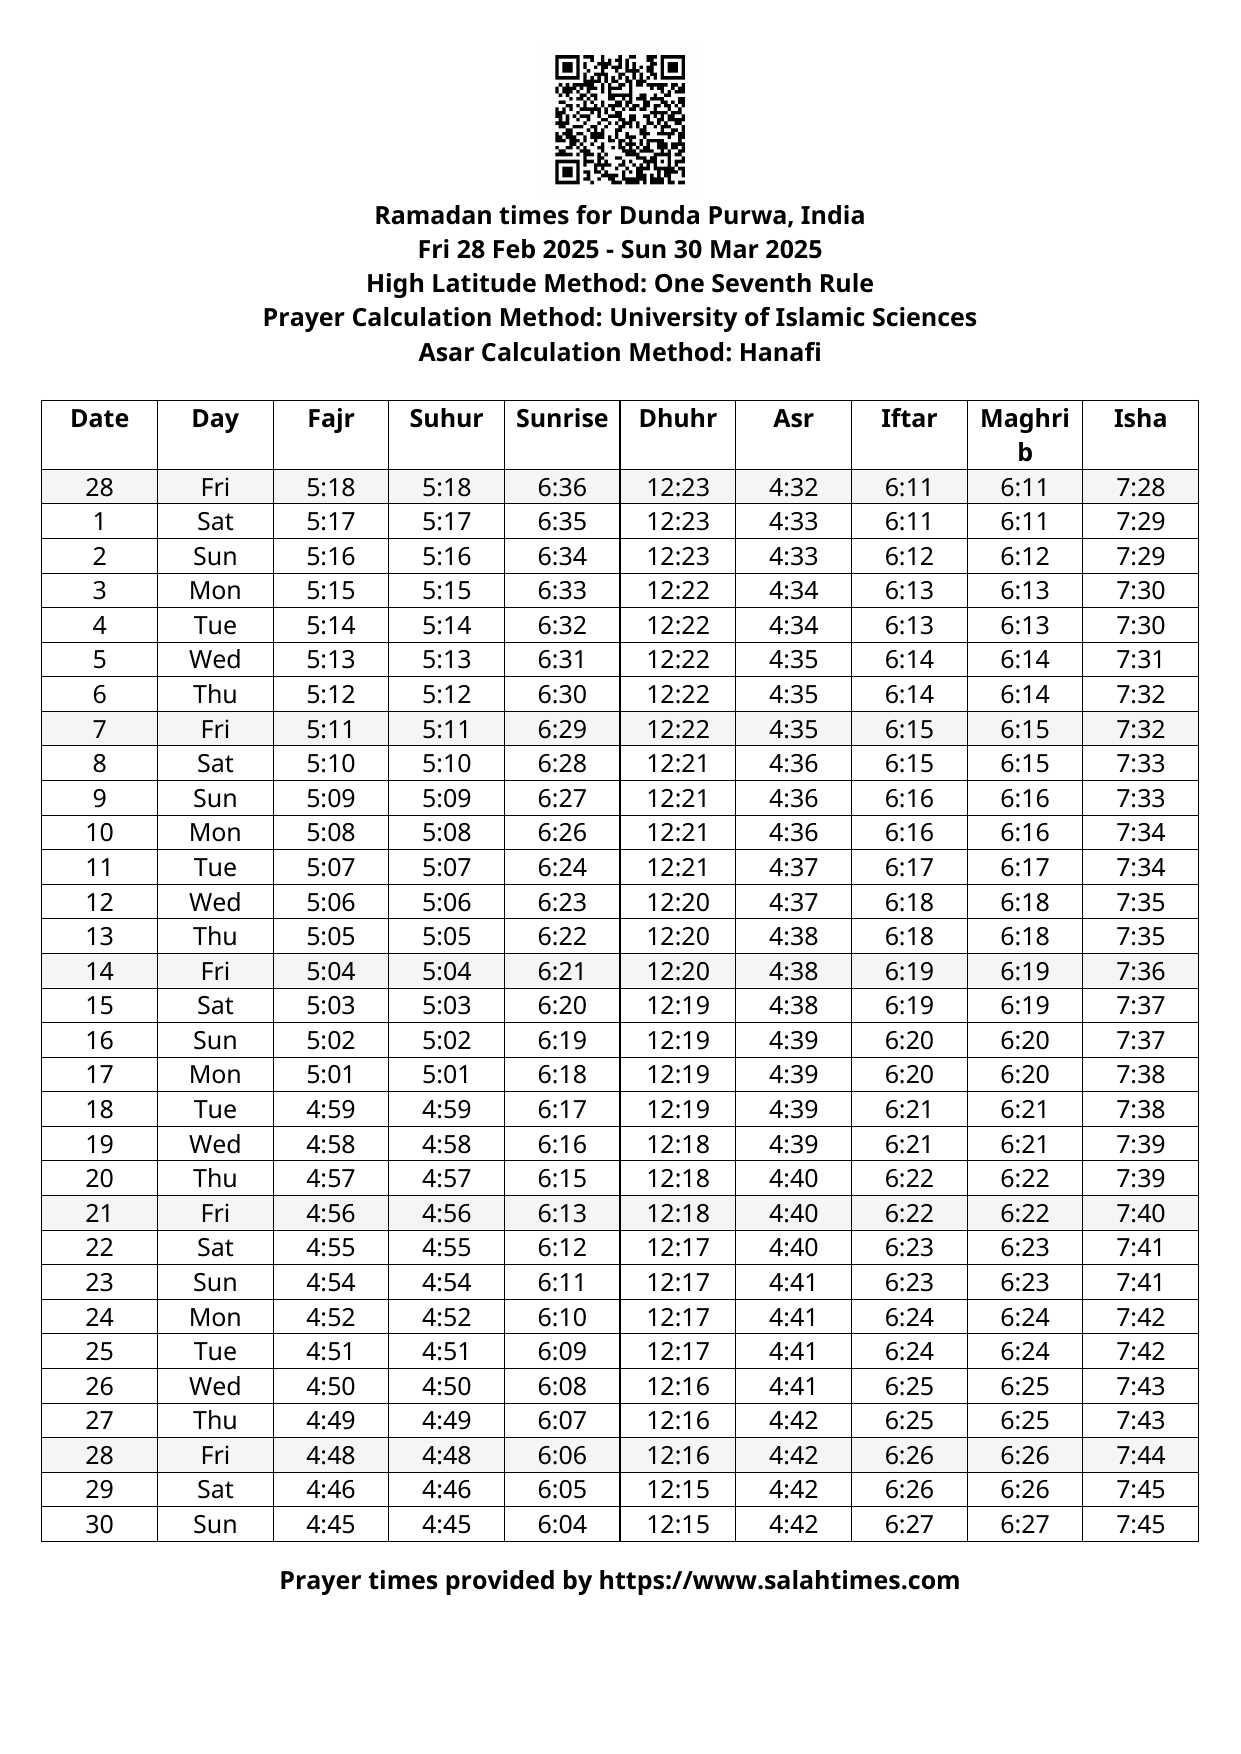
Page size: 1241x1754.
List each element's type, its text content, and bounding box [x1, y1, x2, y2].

table_cell 7:29 [1083, 504, 1198, 538]
table_cell 6:22 [968, 1161, 1082, 1195]
table_cell 6:11 [852, 470, 967, 503]
table_cell 5:03 [389, 989, 504, 1022]
table_cell 4:52 [389, 1300, 504, 1333]
table_cell 6:21 [968, 1092, 1082, 1126]
table_cell 4:41 [736, 1334, 851, 1368]
table_cell Wed [158, 885, 273, 918]
table_cell Thu [158, 1161, 273, 1195]
table_cell 5:09 [389, 781, 504, 814]
table_cell 6:13 [505, 1196, 619, 1229]
table_header Maghrib [968, 401, 1082, 469]
table_cell Thu [158, 1404, 273, 1437]
table_header Sunrise [505, 401, 619, 469]
table_cell 12:18 [621, 1127, 735, 1160]
table_cell 6:21 [968, 1127, 1082, 1160]
table_cell 6:15 [968, 712, 1082, 745]
table_cell 7:34 [1083, 816, 1198, 849]
table_cell 5:17 [389, 504, 504, 538]
table_header Suhur [389, 401, 504, 469]
table_cell 6:12 [968, 539, 1082, 572]
table_cell Wed [158, 1127, 273, 1160]
table_cell 7:32 [1083, 712, 1198, 745]
table_cell 5:03 [274, 989, 388, 1022]
table_cell 18 [42, 1092, 157, 1126]
table_cell 6:20 [852, 1058, 967, 1091]
table_cell 7:40 [1083, 1196, 1198, 1229]
table_cell 6:30 [505, 677, 619, 711]
table_cell 5:01 [389, 1058, 504, 1091]
table_cell 4:50 [274, 1369, 388, 1402]
table_cell 6:17 [968, 850, 1082, 884]
table_cell 21 [42, 1196, 157, 1229]
table_cell 6:13 [968, 574, 1082, 607]
table_cell Mon [158, 816, 273, 849]
table_cell 6:26 [505, 816, 619, 849]
table_cell 4:42 [736, 1507, 851, 1541]
table_cell 6:21 [852, 1127, 967, 1160]
table_cell 4:35 [736, 643, 851, 676]
table_cell 7:35 [1083, 885, 1198, 918]
table_cell 11 [42, 850, 157, 884]
table_cell 6:11 [505, 1265, 619, 1299]
table_cell Sat [158, 1473, 273, 1506]
table_cell 4:40 [736, 1231, 851, 1264]
table_cell 27 [42, 1404, 157, 1437]
table_cell 4:33 [736, 539, 851, 572]
table_cell 12:16 [621, 1404, 735, 1437]
table_cell 12:15 [621, 1473, 735, 1506]
table_cell 7:30 [1083, 608, 1198, 642]
table_cell 4:38 [736, 919, 851, 953]
table_cell 5:16 [274, 539, 388, 572]
table_cell 12:20 [621, 885, 735, 918]
table_cell 4:39 [736, 1127, 851, 1160]
table_cell 7:45 [1083, 1473, 1198, 1506]
table_cell 12:22 [621, 608, 735, 642]
table_cell 6:12 [505, 1231, 619, 1264]
table_cell 7:34 [1083, 850, 1198, 884]
table_cell 5:11 [274, 712, 388, 745]
table_cell 12:19 [621, 989, 735, 1022]
table_cell 13 [42, 919, 157, 953]
table_cell 5:18 [274, 470, 388, 503]
table_cell 4:49 [274, 1404, 388, 1437]
table_cell 5:12 [389, 677, 504, 711]
table_cell 6:18 [505, 1058, 619, 1091]
table_cell 6:07 [505, 1404, 619, 1437]
table_cell 6:15 [968, 746, 1082, 780]
table_cell 6:25 [852, 1404, 967, 1437]
table_cell 5:02 [389, 1023, 504, 1057]
table_cell 4:34 [736, 608, 851, 642]
table_cell 12:20 [621, 954, 735, 987]
table_cell Sun [158, 781, 273, 814]
table_cell 6:33 [505, 574, 619, 607]
table_cell 5:01 [274, 1058, 388, 1091]
table_cell 12 [42, 885, 157, 918]
table_cell 6:24 [852, 1300, 967, 1333]
table_cell Fri [158, 1196, 273, 1229]
table_cell 6:17 [852, 850, 967, 884]
table_cell 6:13 [852, 608, 967, 642]
table_cell 6:24 [852, 1334, 967, 1368]
table_cell 4:37 [736, 850, 851, 884]
table_cell Sun [158, 539, 273, 572]
table_cell 12:17 [621, 1265, 735, 1299]
table_cell 5:07 [389, 850, 504, 884]
table_cell 6:31 [505, 643, 619, 676]
table_cell 4:39 [736, 1023, 851, 1057]
table_cell 4:42 [736, 1404, 851, 1437]
table_cell 4:58 [389, 1127, 504, 1160]
table_header Dhuhr [621, 401, 735, 469]
table_cell Fri [158, 1438, 273, 1472]
table_cell 20 [42, 1161, 157, 1195]
table_cell Tue [158, 608, 273, 642]
table_cell 7:41 [1083, 1231, 1198, 1264]
table_cell 4:39 [736, 1058, 851, 1091]
table_cell 6:25 [968, 1369, 1082, 1402]
table_cell 5:15 [274, 574, 388, 607]
table_cell 6:23 [968, 1265, 1082, 1299]
table_cell 5:10 [389, 746, 504, 780]
table_cell 12:17 [621, 1231, 735, 1264]
table_cell 4:41 [736, 1369, 851, 1402]
table_cell 9 [42, 781, 157, 814]
table_cell 6:29 [505, 712, 619, 745]
table_cell 4:52 [274, 1300, 388, 1333]
table_cell 4:33 [736, 504, 851, 538]
table_cell 6:35 [505, 504, 619, 538]
table_cell 6:22 [852, 1161, 967, 1195]
table_cell 19 [42, 1127, 157, 1160]
table_cell 6:04 [505, 1507, 619, 1541]
table_cell 4:39 [736, 1092, 851, 1126]
table_cell 7:33 [1083, 746, 1198, 780]
table_cell 4:42 [736, 1438, 851, 1472]
table_cell 12:20 [621, 919, 735, 953]
table_cell 5 [42, 643, 157, 676]
table_cell 24 [42, 1300, 157, 1333]
table_cell 4:55 [274, 1231, 388, 1264]
table_cell 12:23 [621, 539, 735, 572]
table_cell 5:14 [389, 608, 504, 642]
table_cell 12:23 [621, 470, 735, 503]
table_cell 4:45 [274, 1507, 388, 1541]
table_cell 4:54 [389, 1265, 504, 1299]
table_cell 5:04 [274, 954, 388, 987]
table_cell 4:41 [736, 1265, 851, 1299]
table_cell 26 [42, 1369, 157, 1402]
table_cell 5:10 [274, 746, 388, 780]
table_cell 6:23 [852, 1231, 967, 1264]
table_cell 6:22 [505, 919, 619, 953]
table_cell 7:38 [1083, 1058, 1198, 1091]
table_cell 6:20 [968, 1058, 1082, 1091]
table_cell 4:59 [274, 1092, 388, 1126]
table_cell 4:36 [736, 781, 851, 814]
table_cell 6:09 [505, 1334, 619, 1368]
table_cell 5:13 [274, 643, 388, 676]
table_cell 7:35 [1083, 919, 1198, 953]
table_cell 12:23 [621, 504, 735, 538]
table_cell 4:46 [389, 1473, 504, 1506]
table_cell 6:12 [852, 539, 967, 572]
table_header Asr [736, 401, 851, 469]
table_header Isha [1083, 401, 1198, 469]
table_cell 12:22 [621, 643, 735, 676]
table_cell 6:16 [968, 816, 1082, 849]
table_cell 5:05 [389, 919, 504, 953]
table_cell Sun [158, 1265, 273, 1299]
table_cell 5:15 [389, 574, 504, 607]
table_cell 6:21 [852, 1092, 967, 1126]
table_cell 4:45 [389, 1507, 504, 1541]
table_cell 4:42 [736, 1473, 851, 1506]
table_cell 6:20 [968, 1023, 1082, 1057]
table_cell Mon [158, 1300, 273, 1333]
table_cell Thu [158, 919, 273, 953]
table_cell 4:34 [736, 574, 851, 607]
table_cell 6:16 [505, 1127, 619, 1160]
table_cell 7:33 [1083, 781, 1198, 814]
table_cell 6:27 [505, 781, 619, 814]
table_cell 7:36 [1083, 954, 1198, 987]
table_cell 6:23 [852, 1265, 967, 1299]
table_cell 7:28 [1083, 470, 1198, 503]
table_cell 6:18 [968, 919, 1082, 953]
table_cell 5:11 [389, 712, 504, 745]
table_cell 4:38 [736, 989, 851, 1022]
table_cell Sat [158, 746, 273, 780]
table_cell 5:13 [389, 643, 504, 676]
table_cell 2 [42, 539, 157, 572]
table_cell 4:58 [274, 1127, 388, 1160]
table_cell 6:14 [852, 643, 967, 676]
table_cell 5:08 [274, 816, 388, 849]
table_cell 6:14 [968, 677, 1082, 711]
table_cell 4:48 [274, 1438, 388, 1472]
table_cell 4:41 [736, 1300, 851, 1333]
table_cell 12:19 [621, 1023, 735, 1057]
table_cell Mon [158, 574, 273, 607]
table_cell 6:26 [852, 1438, 967, 1472]
table_cell 6:15 [505, 1161, 619, 1195]
table_cell 12:22 [621, 677, 735, 711]
table_cell Mon [158, 1058, 273, 1091]
table_cell 6:27 [968, 1507, 1082, 1541]
table_cell 4:35 [736, 712, 851, 745]
table_cell 5:12 [274, 677, 388, 711]
table_cell 5:08 [389, 816, 504, 849]
table_cell 7:37 [1083, 1023, 1198, 1057]
text Fri 28 Feb 2025 - Sun 30 Mar 2025 [42, 232, 1198, 266]
table_cell 6:11 [968, 504, 1082, 538]
table_cell 8 [42, 746, 157, 780]
table_cell 12:19 [621, 1092, 735, 1126]
table_cell 7:42 [1083, 1300, 1198, 1333]
table_cell 6:26 [968, 1473, 1082, 1506]
table_cell 7 [42, 712, 157, 745]
table_cell 29 [42, 1473, 157, 1506]
table_cell 6:19 [505, 1023, 619, 1057]
table_cell Wed [158, 1369, 273, 1402]
table_cell 4:36 [736, 816, 851, 849]
table_cell 7:29 [1083, 539, 1198, 572]
text Prayer Calculation Method: University of Islamic Sciences [42, 300, 1198, 334]
table_cell Sat [158, 989, 273, 1022]
table_cell 4:54 [274, 1265, 388, 1299]
table_header Date [42, 401, 157, 469]
table_cell 6:16 [852, 781, 967, 814]
table_cell 6:15 [852, 746, 967, 780]
table_cell 5:04 [389, 954, 504, 987]
table_cell 12:17 [621, 1334, 735, 1368]
table_cell Sat [158, 1231, 273, 1264]
table_cell 6:27 [852, 1507, 967, 1541]
table_cell 6:14 [968, 643, 1082, 676]
table_cell 7:31 [1083, 643, 1198, 676]
table_cell 7:38 [1083, 1092, 1198, 1126]
table_cell 6:10 [505, 1300, 619, 1333]
table_cell 12:21 [621, 816, 735, 849]
table_cell 6:18 [852, 885, 967, 918]
table_cell 6:26 [968, 1438, 1082, 1472]
table_cell 6:18 [968, 885, 1082, 918]
table_cell 4:40 [736, 1196, 851, 1229]
table_cell Fri [158, 470, 273, 503]
table_cell 6:36 [505, 470, 619, 503]
table_cell 12:17 [621, 1300, 735, 1333]
table_cell 7:32 [1083, 677, 1198, 711]
text High Latitude Method: One Seventh Rule [42, 266, 1198, 300]
table_cell 4:51 [274, 1334, 388, 1368]
table_cell 6:25 [852, 1369, 967, 1402]
table_cell 4:32 [736, 470, 851, 503]
table_header Day [158, 401, 273, 469]
table_cell 25 [42, 1334, 157, 1368]
table_cell Sat [158, 504, 273, 538]
table_cell 6 [42, 677, 157, 711]
table_cell 5:02 [274, 1023, 388, 1057]
table_cell 28 [42, 1438, 157, 1472]
table_cell 6:20 [852, 1023, 967, 1057]
table_cell 4:35 [736, 677, 851, 711]
table_cell 6:17 [505, 1092, 619, 1126]
table_cell 6:32 [505, 608, 619, 642]
table_cell 7:30 [1083, 574, 1198, 607]
table_cell 6:21 [505, 954, 619, 987]
table_cell 5:18 [389, 470, 504, 503]
table_cell 4:55 [389, 1231, 504, 1264]
table_cell 4 [42, 608, 157, 642]
table_cell 4:40 [736, 1161, 851, 1195]
table_cell 6:18 [852, 919, 967, 953]
table_cell 4:37 [736, 885, 851, 918]
table_cell 6:11 [852, 504, 967, 538]
table_cell 6:19 [968, 954, 1082, 987]
table_header Iftar [852, 401, 967, 469]
table_cell 6:23 [505, 885, 619, 918]
table_cell 5:06 [274, 885, 388, 918]
table_cell 28 [42, 470, 157, 503]
table_cell 6:15 [852, 712, 967, 745]
table_cell Tue [158, 1334, 273, 1368]
table_cell Fri [158, 954, 273, 987]
table_cell 6:14 [852, 677, 967, 711]
table_cell 4:51 [389, 1334, 504, 1368]
table_cell 4:57 [274, 1161, 388, 1195]
table_cell 4:49 [389, 1404, 504, 1437]
table_cell 4:46 [274, 1473, 388, 1506]
table_cell 6:22 [968, 1196, 1082, 1229]
table_cell 4:56 [274, 1196, 388, 1229]
table_cell 5:09 [274, 781, 388, 814]
table_cell 14 [42, 954, 157, 987]
table_cell 12:22 [621, 712, 735, 745]
table_cell 6:08 [505, 1369, 619, 1402]
table_cell 4:59 [389, 1092, 504, 1126]
table_cell 7:37 [1083, 989, 1198, 1022]
table_cell 6:05 [505, 1473, 619, 1506]
table_cell 6:24 [968, 1300, 1082, 1333]
table_cell 5:14 [274, 608, 388, 642]
table_cell 5:05 [274, 919, 388, 953]
table_cell 6:19 [852, 954, 967, 987]
table_cell 12:16 [621, 1369, 735, 1402]
table_cell 5:06 [389, 885, 504, 918]
table_cell 6:25 [968, 1404, 1082, 1437]
table_cell Sun [158, 1023, 273, 1057]
table_cell 4:50 [389, 1369, 504, 1402]
table_cell 4:48 [389, 1438, 504, 1472]
table_cell 6:16 [968, 781, 1082, 814]
table_cell 7:44 [1083, 1438, 1198, 1472]
table_cell Tue [158, 1092, 273, 1126]
table_cell 6:13 [852, 574, 967, 607]
table_cell 4:57 [389, 1161, 504, 1195]
table_cell 5:17 [274, 504, 388, 538]
table_cell 5:07 [274, 850, 388, 884]
table_cell 30 [42, 1507, 157, 1541]
table_cell 4:38 [736, 954, 851, 987]
table_cell 3 [42, 574, 157, 607]
text Prayer times provided by https://www.salahtimes.com [42, 1563, 1198, 1597]
table_cell 6:34 [505, 539, 619, 572]
table_cell 7:39 [1083, 1161, 1198, 1195]
table_cell 7:45 [1083, 1507, 1198, 1541]
picture [542, 41, 699, 198]
table_cell 6:26 [852, 1473, 967, 1506]
table_cell 12:19 [621, 1058, 735, 1091]
table_cell 12:21 [621, 746, 735, 780]
table_cell 7:41 [1083, 1265, 1198, 1299]
table_cell 22 [42, 1231, 157, 1264]
table_cell 5:16 [389, 539, 504, 572]
table_cell 12:22 [621, 574, 735, 607]
table_cell 23 [42, 1265, 157, 1299]
text Asar Calculation Method: Hanafi [42, 334, 1198, 368]
table_cell 7:43 [1083, 1404, 1198, 1437]
table_cell 12:21 [621, 781, 735, 814]
table_cell 12:18 [621, 1161, 735, 1195]
table_cell 7:39 [1083, 1127, 1198, 1160]
table_cell 6:24 [505, 850, 619, 884]
table_cell 17 [42, 1058, 157, 1091]
table_cell 12:21 [621, 850, 735, 884]
table_cell 6:28 [505, 746, 619, 780]
table_cell 12:15 [621, 1507, 735, 1541]
table_cell 6:13 [968, 608, 1082, 642]
table_cell 12:18 [621, 1196, 735, 1229]
table_cell 4:36 [736, 746, 851, 780]
text Ramadan times for Dunda Purwa, India [42, 198, 1198, 232]
table_cell 6:19 [852, 989, 967, 1022]
table_cell 6:22 [852, 1196, 967, 1229]
table_cell 7:42 [1083, 1334, 1198, 1368]
table_cell Fri [158, 712, 273, 745]
table_cell 16 [42, 1023, 157, 1057]
table_cell 1 [42, 504, 157, 538]
table_cell 4:56 [389, 1196, 504, 1229]
table_cell 6:11 [968, 470, 1082, 503]
table_cell Sun [158, 1507, 273, 1541]
table_cell 10 [42, 816, 157, 849]
table_cell 6:23 [968, 1231, 1082, 1264]
table_cell 6:16 [852, 816, 967, 849]
table_cell Wed [158, 643, 273, 676]
table_cell Tue [158, 850, 273, 884]
table_cell 6:19 [968, 989, 1082, 1022]
table_cell 6:20 [505, 989, 619, 1022]
table_header Fajr [274, 401, 388, 469]
table_cell Thu [158, 677, 273, 711]
table_cell 6:06 [505, 1438, 619, 1472]
table_cell 6:24 [968, 1334, 1082, 1368]
table_cell 15 [42, 989, 157, 1022]
table_cell 7:43 [1083, 1369, 1198, 1402]
table_cell 12:16 [621, 1438, 735, 1472]
